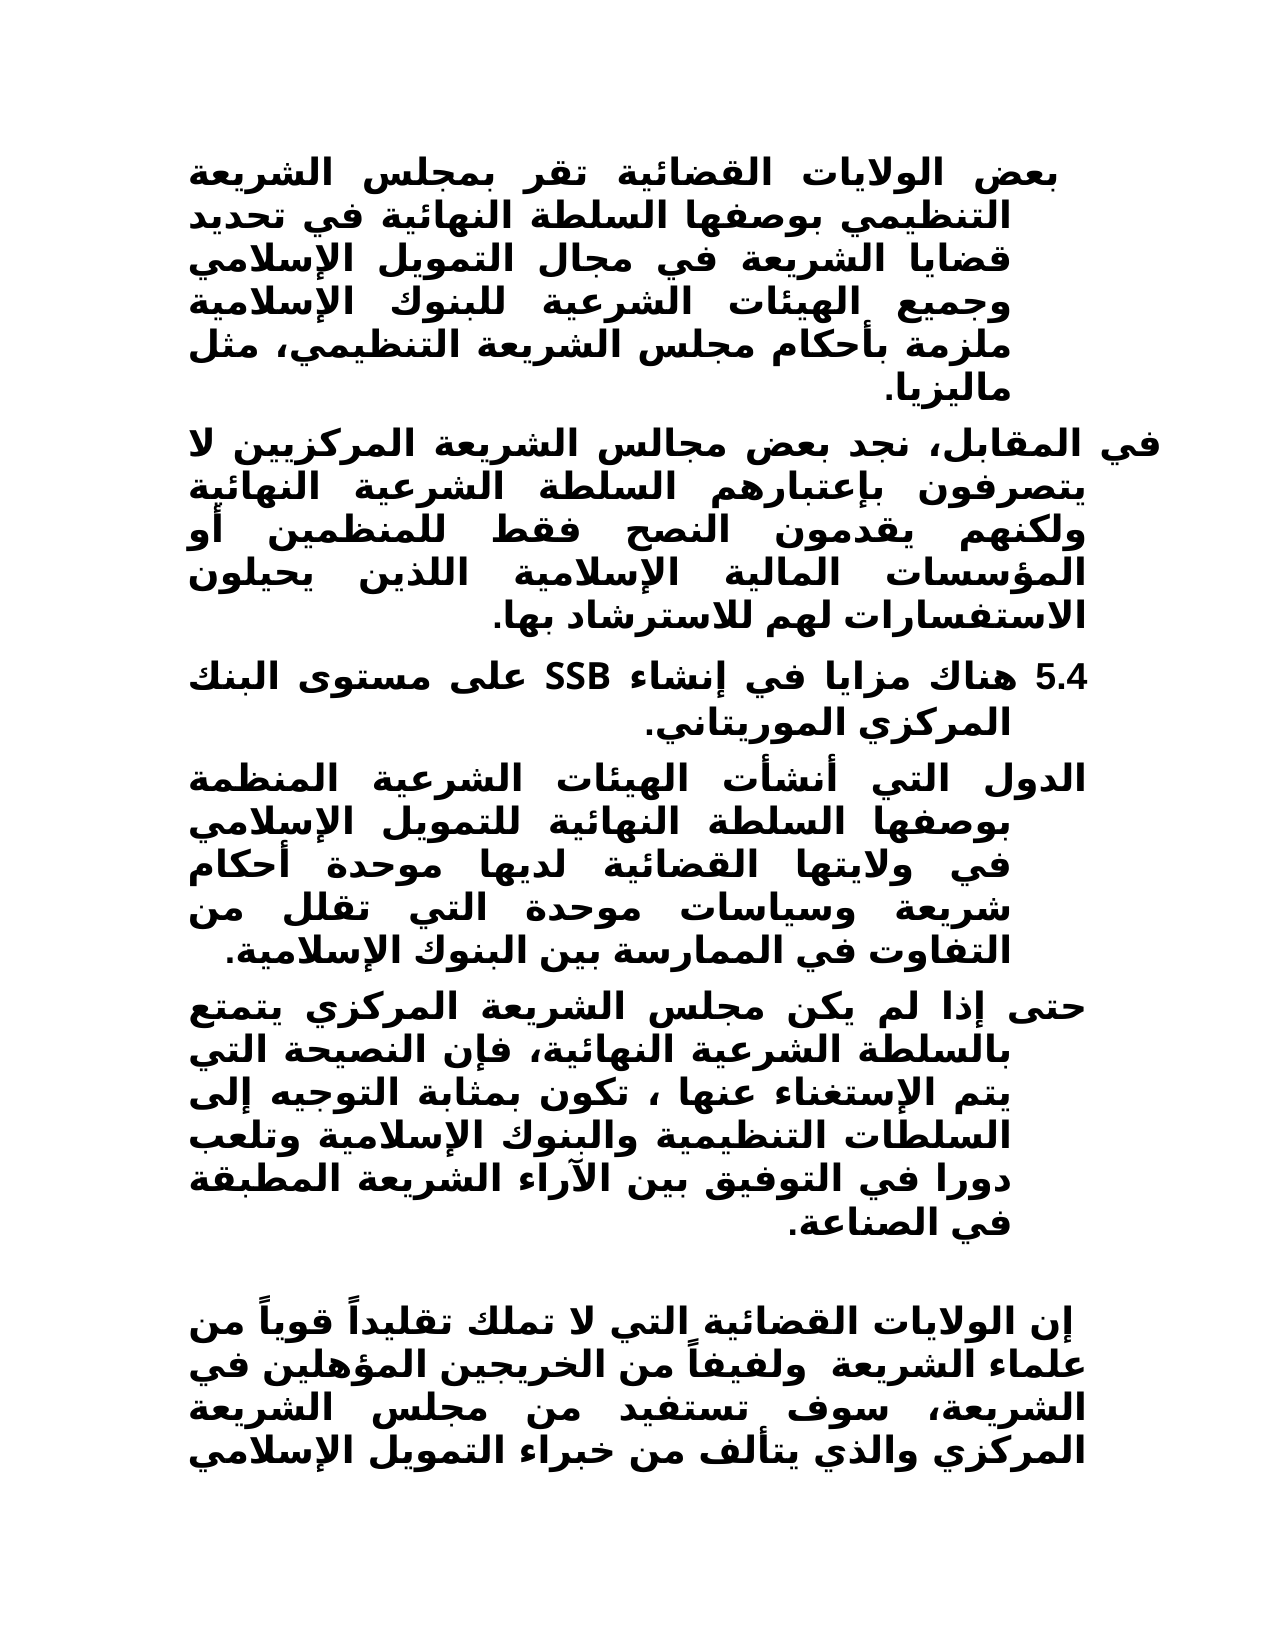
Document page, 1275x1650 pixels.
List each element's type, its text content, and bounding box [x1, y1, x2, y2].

text بعض الولايات القضائية تقر بمجلس الشريعة التنظيمي بوصفها السلطة النهائية في تحديد قضايا الشريعة في مجال التمويل الإسلامي وجميع الهيئات الشرعية للبنوك الإسلامية ملزمة بأحكام مجلس الشريعة التنظيمي، مثل ماليزيا. [187, 150, 1087, 409]
text حتى إذا لم يكن مجلس الشريعة المركزي يتمتع بالسلطة الشرعية النهائية، فإن النصيحة التي يتم الإستغناء عنها ، تكون بمثابة التوجيه إلى السلطات التنظيمية والبنوك الإسلامية وتلعب دورا في التوفيق بين الآراء الشريعة المطبقة في الصناعة. [187, 984, 1087, 1243]
text الدول التي أنشأت الهيئات الشرعية المنظمة بوصفها السلطة النهائية للتمويل الإسلامي في ولايتها القضائية لديها موحدة أحكام شريعة وسياسات موحدة التي تقلل من التفاوت في الممارسة بين البنوك الإسلامية. [187, 756, 1087, 972]
text في المقابل، نجد بعض مجالس الشريعة المركزيين لا يتصرفون بإعتبارهم السلطة الشرعية النهائية ولكنهم يقدمون النصح فقط للمنظمين أو المؤسسات المالية الإسلامية اللذين يحيلون الاستفسارات لهم للاسترشاد بها. [187, 421, 1162, 637]
text 5.4 هناك مزايا في إنشاء SSB على مستوى البنك المركزي الموريتاني. [187, 649, 1087, 743]
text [187, 1299, 1087, 1472]
